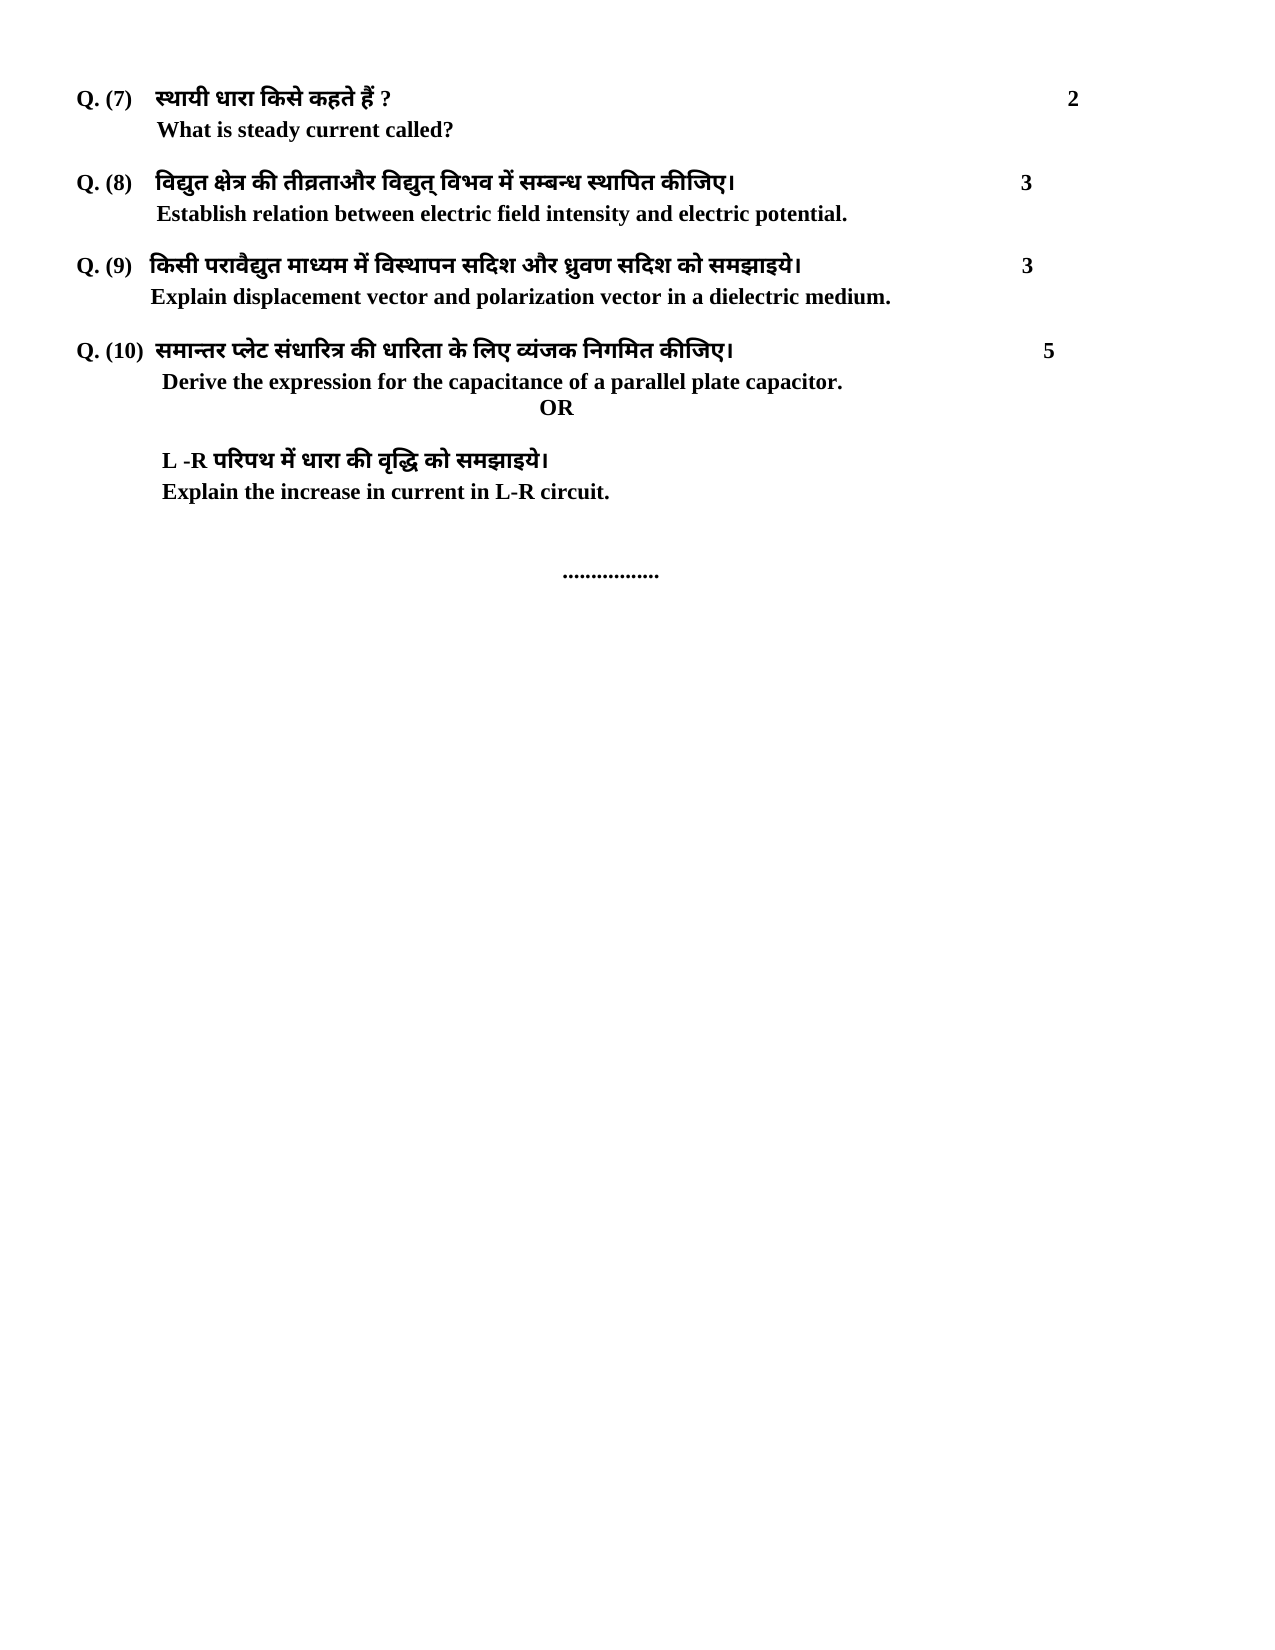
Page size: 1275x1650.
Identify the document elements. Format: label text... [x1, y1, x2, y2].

text OR [76, 394, 1125, 421]
text Derive the expression for the capacitance of a parallel plate capacitor. [76, 368, 1125, 394]
text What is steady current called? [76, 116, 1125, 142]
text Establish relation between electric field intensity and electric potential. [76, 199, 1125, 226]
text L -R परिपथ में धारा की वृद्धि को समझाइये। [76, 447, 1125, 478]
text Q. (7) स्थायी धारा किसे कहते हैं ? 2 [76, 85, 1125, 116]
text Explain displacement vector and polarization vector in a dielectric medium. [76, 283, 1125, 309]
text Q. (9) किसी परावैद्युत माध्यम में विस्थापन सदिश और ध्रुवण सदिश को समझाइये। 3 [76, 252, 1125, 283]
text Q. (8) विद्युत क्षेत्र की तीव्रताऔर विद्युत् विभव में सम्बन्ध स्थापित कीजिए। 3 [76, 169, 1125, 199]
text Explain the increase in current in L-R circuit. [76, 478, 1125, 504]
text ................. [76, 557, 1125, 583]
text Q. (10) समान्तर प्लेट संधारित्र की धारिता के लिए व्यंजक निगमित कीजिए। 5 [76, 337, 1125, 368]
